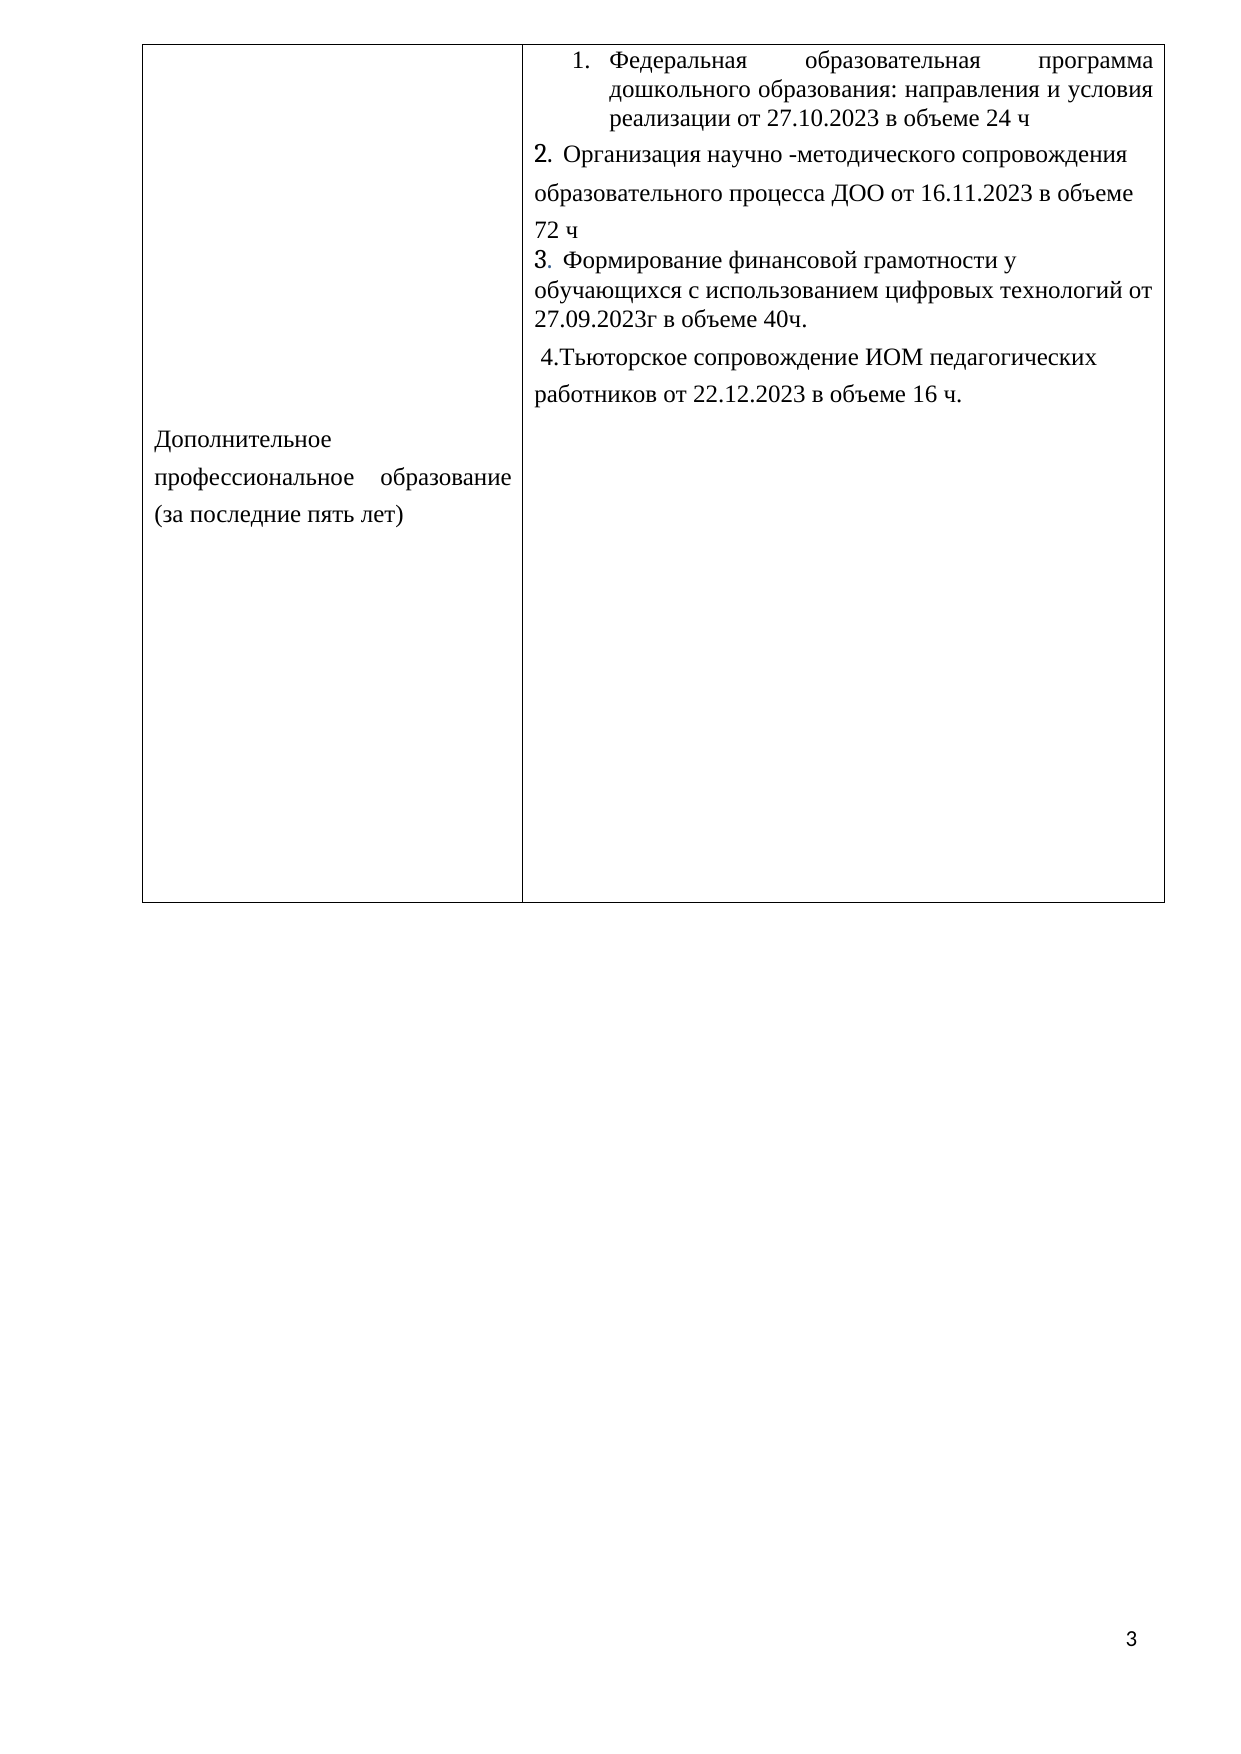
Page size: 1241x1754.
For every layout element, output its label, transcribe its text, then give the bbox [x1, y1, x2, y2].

table_cell Дополнительное профессиональное образование (за последние пять лет) [143, 45, 522, 902]
table_cell Федеральная образовательная программа дошкольного образования: направления и условия реализации от 27.10.2023 в объеме 24 ч 2. Организация научно -методического сопровождения образовательного процесса ДОО от 16.11.2023 в объеме 72 ч 3. Формирование финансовой грамотности у обучающихся с использованием цифровых технологий от 27.09.2023г в объеме 40ч. 4.Тьюторское сопровождение ИОМ педагогических работников от 22.12.2023 в объеме 16 ч. [523, 45, 1164, 902]
